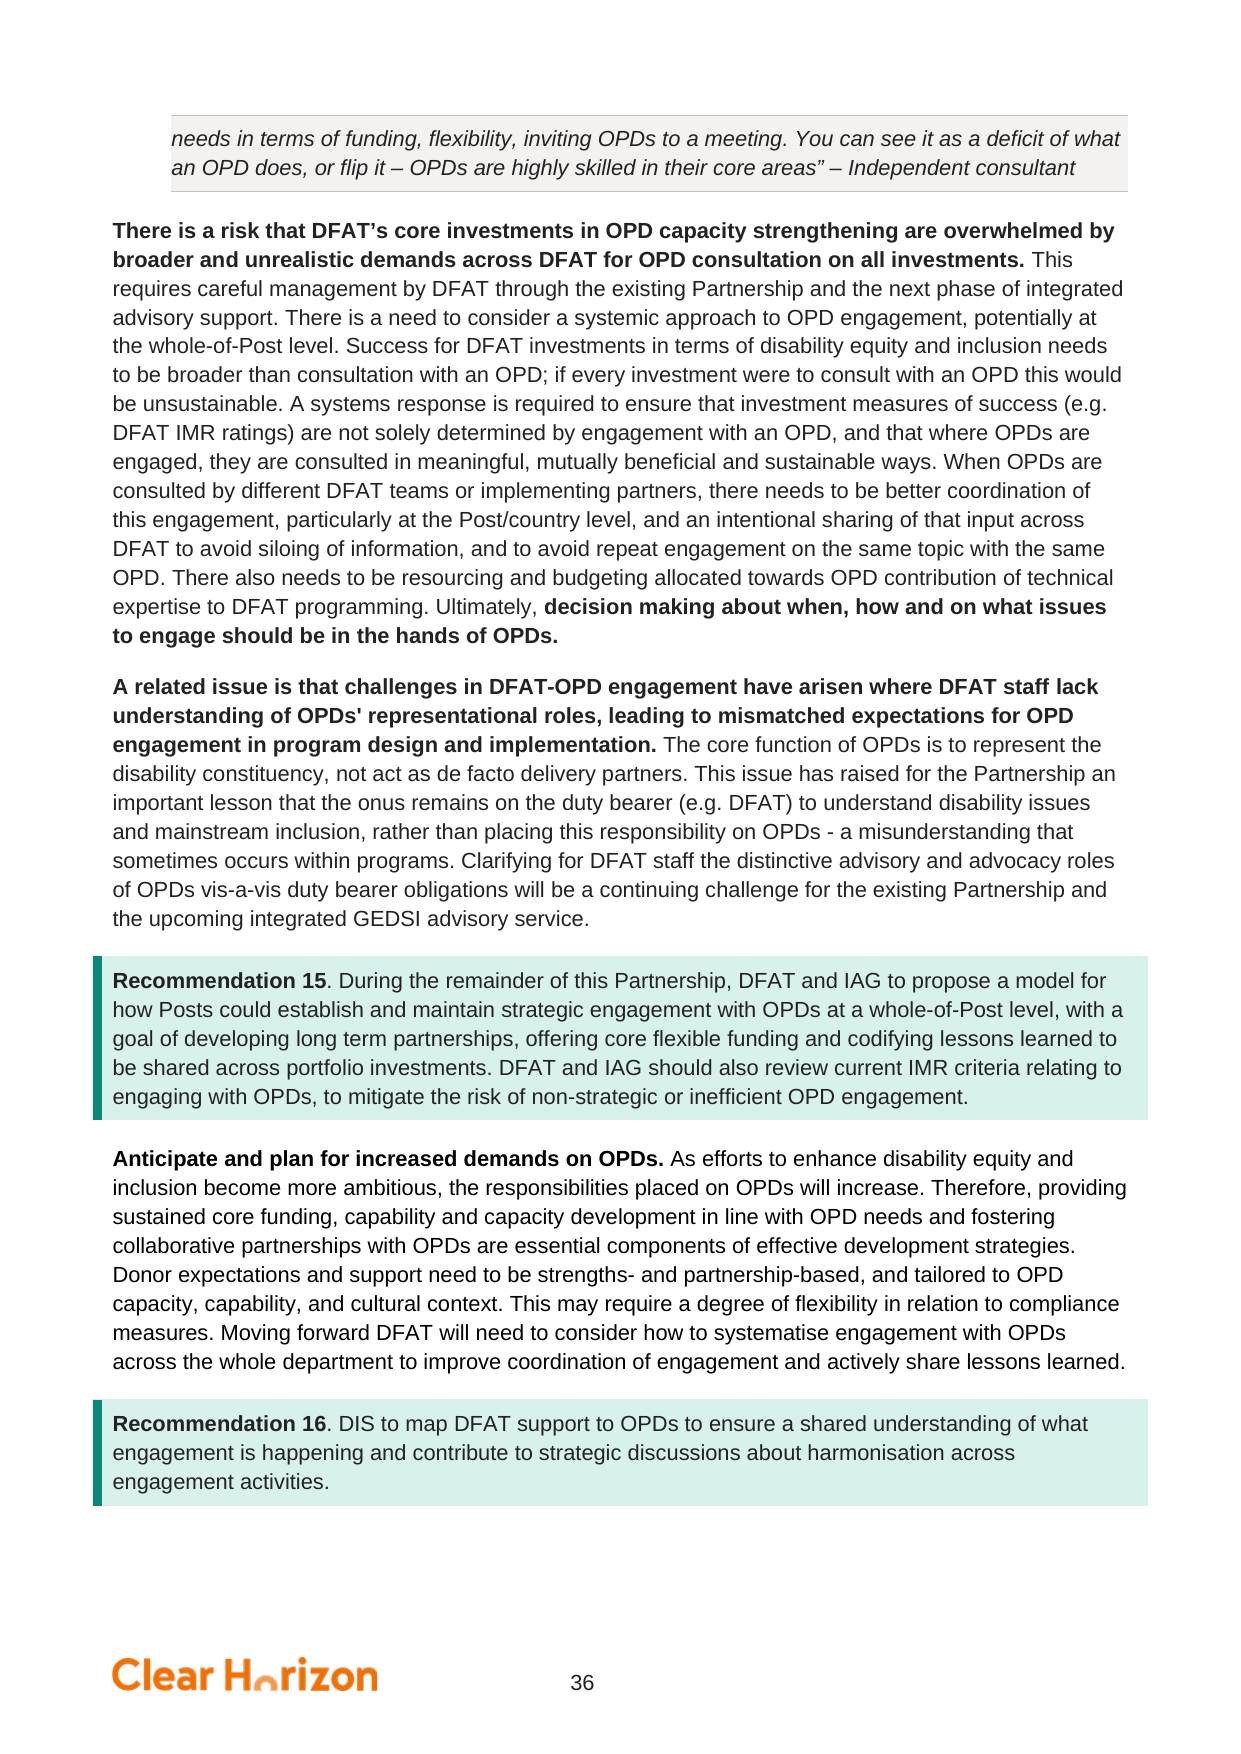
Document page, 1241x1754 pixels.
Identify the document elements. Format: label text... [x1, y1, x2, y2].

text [171, 116, 1128, 191]
text A related issue is that challenges in DFAT-OPD engagement have arisen where DFAT staff lack understanding of OPDs' representational roles, leading to mismatched expectations for OPD engagement in program design and implementation. The core function of OPDs is to represent the disability constituency, not act as de facto delivery partners. This issue has raised for the Partnership an important lesson that the onus remains on the duty bearer (e.g. DFAT) to understand disability issues and mainstream inclusion, rather than placing this responsibility on OPDs - a misunderstanding that sometimes occurs within programs. Clarifying for DFAT staff the distinctive advisory and advocacy roles of OPDs vis-a-vis duty bearer obligations will be a continuing challenge for the existing Partnership and the upcoming integrated GEDSI advisory service. [112, 674, 1128, 931]
text Recommendation 16. DIS to map DFAT support to OPDs to ensure a shared understanding of what engagement is happening and contribute to strategic discussions about harmonisation across engagement activities. [102, 1401, 1138, 1504]
text There is a risk that DFAT’s core investments in OPD capacity strengthening are overwhelmed by broader and unrealistic demands across DFAT for OPD consultation on all investments. This requires careful management by DFAT through the existing Partnership and the next phase of integrated advisory support. There is a need to consider a systemic approach to OPD engagement, potentially at the whole-of-Post level. Success for DFAT investments in terms of disability equity and inclusion needs to be broader than consultation with an OPD; if every investment were to consult with an OPD this would be unsustainable. A systems response is required to ensure that investment measures of success (e.g. DFAT IMR ratings) are not solely determined by engagement with an OPD, and that where OPDs are engaged, they are consulted in meaningful, mutually beneficial and sustainable ways. When OPDs are consulted by different DFAT teams or implementing partners, there needs to be better coordination of this engagement, particularly at the Post/country level, and an intentional sharing of that input across DFAT to avoid siloing of information, and to avoid repeat engagement on the same topic with the same OPD. There also needs to be resourcing and budgeting allocated towards OPD contribution of technical expertise to DFAT programming. Ultimately, decision making about when, how and on what issues to engage should be in the hands of OPDs. [112, 218, 1128, 648]
picture [112, 1657, 378, 1691]
text Anticipate and plan for increased demands on OPDs. As efforts to enhance disability equity and inclusion become more ambitious, the responsibilities placed on OPDs will increase. Therefore, providing sustained core funding, capability and capacity development in line with OPD needs and fostering collaborative partnerships with OPDs are essential components of effective development strategies. Donor expectations and support need to be strengths- and partnership-based, and tailored to OPD capacity, capability, and cultural context. This may require a degree of flexibility in relation to compliance measures. Moving forward DFAT will need to consider how to systematise engagement with OPDs across the whole department to improve coordination of engagement and actively share lessons learned. [112, 1146, 1128, 1374]
text Recommendation 15. During the remainder of this Partnership, DFAT and IAG to propose a model for how Posts could establish and maintain strategic engagement with OPDs at a whole-of-Post level, with a goal of developing long term partnerships, offering core flexible funding and codifying lessons learned to be shared across portfolio investments. DFAT and IAG should also review current IMR criteria relating to engaging with OPDs, to mitigate the risk of non-strategic or inefficient OPD engagement. [102, 958, 1138, 1119]
